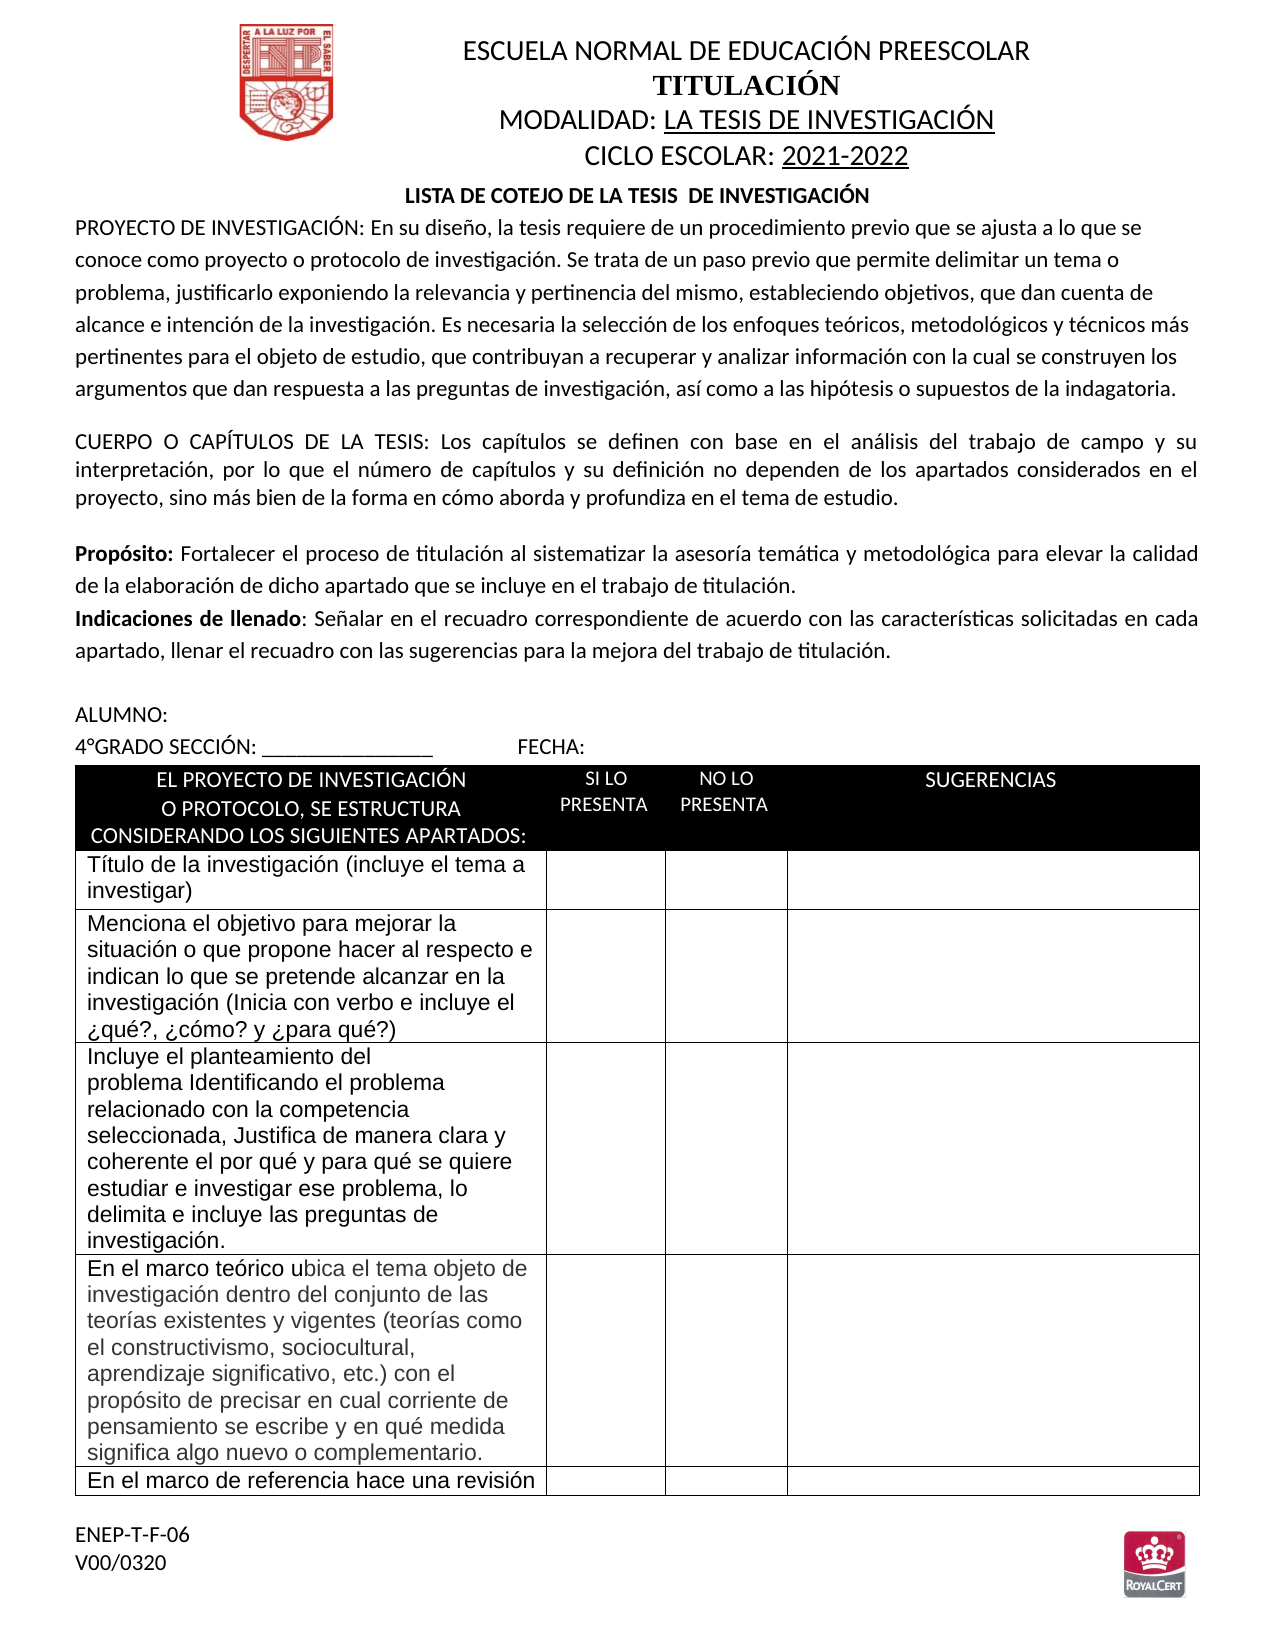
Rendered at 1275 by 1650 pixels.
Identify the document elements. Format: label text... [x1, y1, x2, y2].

table_header NO LO PRESENTA [666, 766, 787, 850]
table_header SUGERENCIAS [788, 766, 1199, 850]
table_cell Título de la investigación (incluye el tema a investigar) [76, 851, 546, 909]
table_cell [666, 851, 787, 909]
table_cell [788, 910, 1199, 1042]
text ALUMNO: [75, 700, 1200, 728]
table_cell [547, 910, 665, 1042]
table_header SI LO PRESENTA [547, 766, 665, 850]
table_header EL PROYECTO DE INVESTIGACIÓN O PROTOCOLO, SE ESTRUCTURA CONSIDERANDO LOS SIGUIENTES APARTADOS: [76, 766, 546, 850]
picture [1123, 1530, 1186, 1598]
text CUERPO O CAPÍTULOS DE LA TESIS: Los capítulos se definen con base en el análisis del trabajo de campo y su interpretación, por lo que el número de capítulos y su definición no dependen de los apartados considerados en el proyecto, sino más bien de la forma en cómo aborda y profundiza en el tema de estudio. [75, 427, 1200, 511]
text Propósito: Fortalecer el proceso de titulación al sistematizar la asesoría temática y metodológica para elevar la calidad de la elaboración de dicho apartado que se incluye en el trabajo de titulación. [75, 539, 1200, 599]
table_cell [666, 910, 787, 1042]
text Indicaciones de llenado: Señalar en el recuadro correspondiente de acuerdo con las características solicitadas en cada apartado, llenar el recuadro con las sugerencias para la mejora del trabajo de titulación. [75, 604, 1200, 664]
text LISTA DE COTEJO DE LA TESIS DE INVESTIGACIÓN [75, 181, 1200, 209]
table_cell [788, 1255, 1199, 1466]
table_cell [788, 1467, 1199, 1495]
table_cell [547, 851, 665, 909]
table_cell [666, 1255, 787, 1466]
text PROYECTO DE INVESTIGACIÓN: En su diseño, la tesis requiere de un procedimiento previo que se ajusta a lo que se conoce como proyecto o protocolo de investigación. Se trata de un paso previo que permite delimitar un tema o problema, justificarlo exponiendo la relevancia y pertinencia del mismo, estableciendo objetivos, que dan cuenta de alcance e intención de la investigación. Es necesaria la selección de los enfoques teóricos, metodológicos y técnicos más pertinentes para el objeto de estudio, que contribuyan a recuperar y analizar información con la cual se construyen los argumentos que dan respuesta a las preguntas de investigación, así como a las hipótesis o supuestos de la indagatoria. [75, 213, 1200, 402]
table_cell [788, 1043, 1199, 1254]
table_cell En el marco teórico ubica el tema objeto de investigación dentro del conjunto de las teorías existentes y vigentes (teorías como el constructivismo, sociocultural, aprendizaje significativo, etc.) con el propósito de precisar en cual corriente de pensamiento se escribe y en qué medida significa algo nuevo o complementario. [76, 1255, 546, 1466]
table_cell Menciona el objetivo para mejorar la situación o que propone hacer al respecto e indican lo que se pretende alcanzar en la investigación (Inicia con verbo e incluye el ¿qué?, ¿cómo? y ¿para qué?) [76, 910, 546, 1042]
table_cell [788, 851, 1199, 909]
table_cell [76, 1467, 546, 1495]
table_cell [547, 1467, 665, 1495]
table_cell [547, 1043, 665, 1254]
picture [239, 24, 334, 141]
table_cell [547, 1255, 665, 1466]
text 4°GRADO SECCIÓN: _______________ FECHA: [75, 732, 1200, 760]
table_cell Incluye el planteamiento del problema Identificando el problema relacionado con la competencia seleccionada, Justifica de manera clara y coherente el por qué y para qué se quiere estudiar e investigar ese problema, lo delimita e incluye las preguntas de investigación. [76, 1043, 546, 1254]
table_cell [666, 1467, 787, 1495]
table_cell [666, 1043, 787, 1254]
